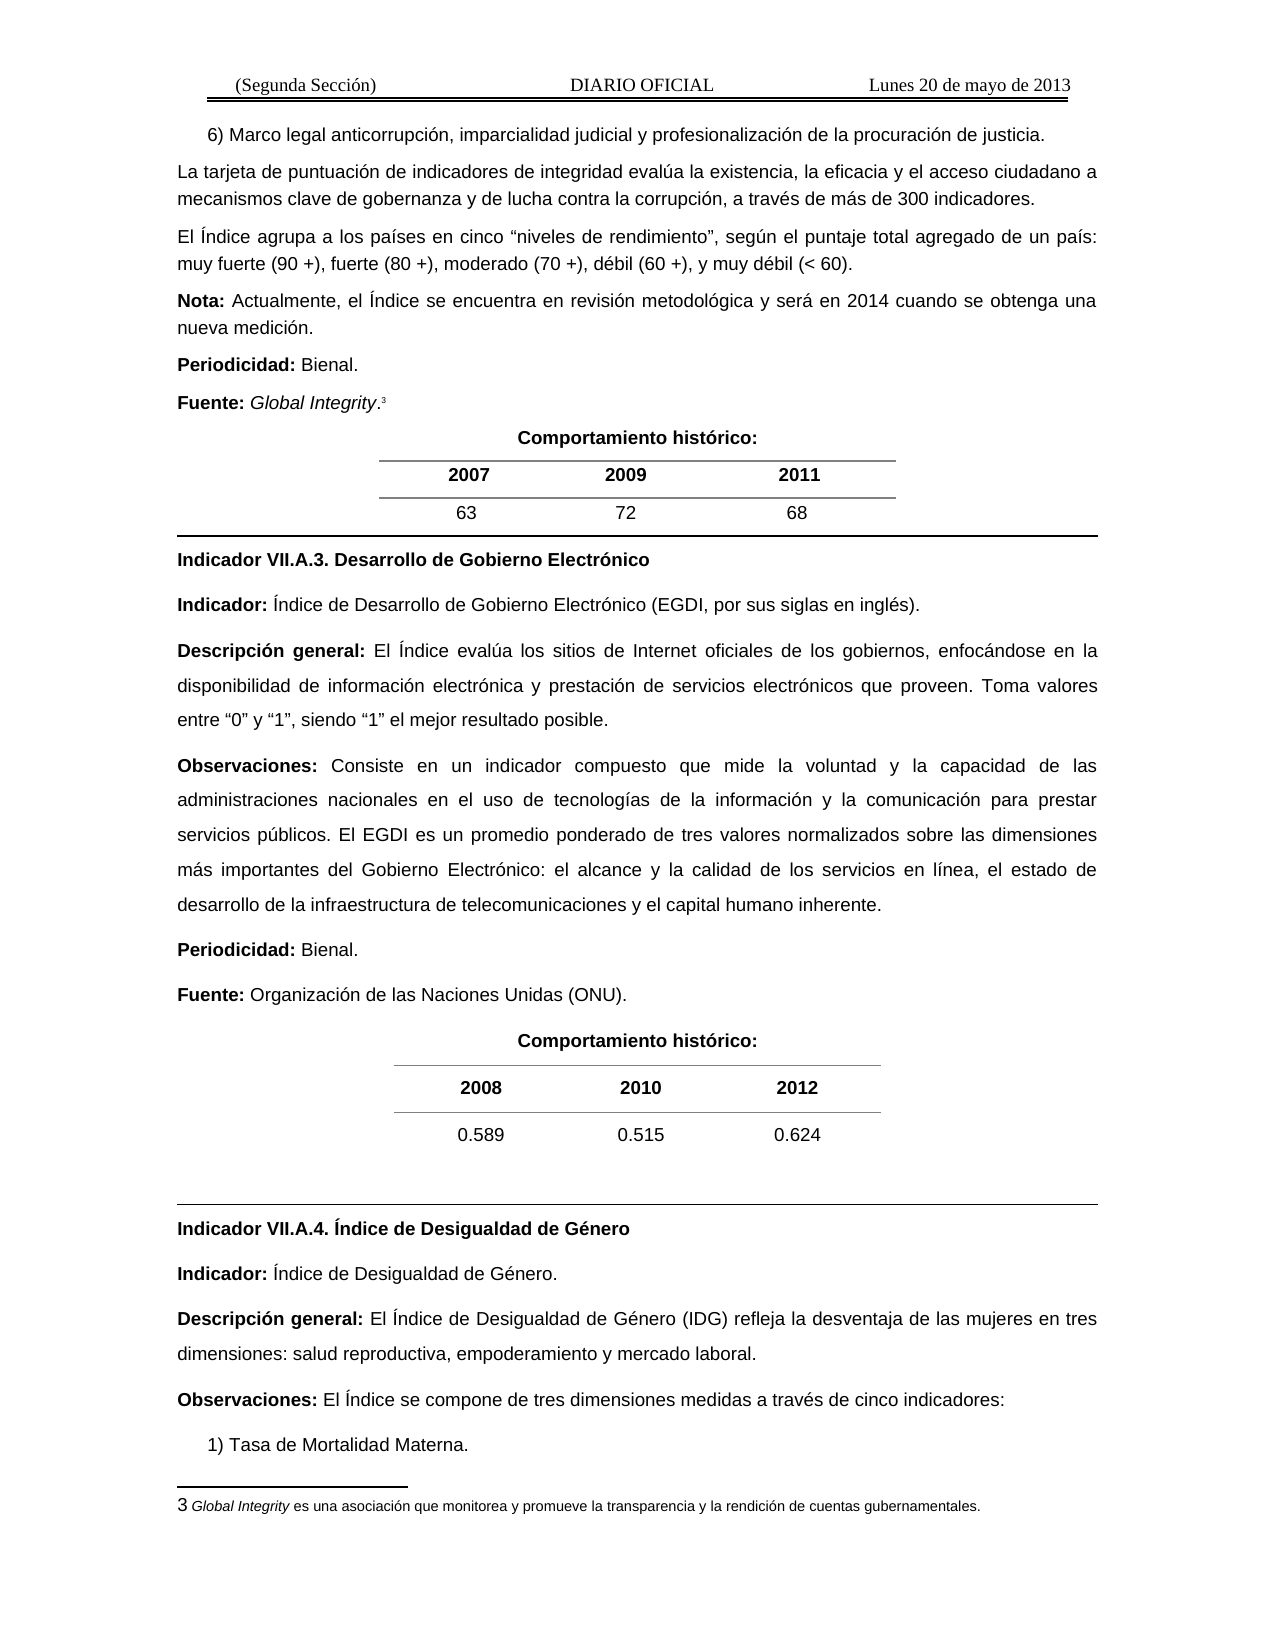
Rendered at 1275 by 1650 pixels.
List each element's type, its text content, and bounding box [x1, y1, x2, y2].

text Periodicidad: Bienal. [177, 350, 1098, 377]
text 1) Tasa de Mortalidad Materna. [207, 1423, 1098, 1458]
text Indicador VII.A.4. Índice de Desigualdad de Género [177, 1205, 1098, 1242]
text Indicador VII.A.3. Desarrollo de Gobierno Electrónico [177, 537, 1098, 573]
table_header 2007 [379, 462, 553, 497]
text Nota: Actualmente, el Índice se encuentra en revisión metodológica y será en 2014 cuando se obtenga una nueva medición. [177, 286, 1098, 340]
table_cell 68 [698, 499, 896, 535]
table_header 2008 [394, 1066, 568, 1112]
text Comportamiento histórico: [177, 425, 1098, 450]
table_header 2012 [714, 1066, 881, 1112]
text Comportamiento histórico: [177, 1019, 1098, 1054]
table_cell 0.515 [568, 1113, 713, 1158]
text Descripción general: El índice de Desigualdad de Género (IDG) refleja la desventaja de las mujeres en tres dimensiones: salud reproductiva, empoderamiento y mercado laboral. [177, 1298, 1098, 1368]
table_cell 72 [554, 499, 698, 535]
table_header 2009 [554, 462, 698, 497]
text Descripción general: El índice evalúa los sitios de Internet oficiales de los gobiernos, enfocándose en la disponibilidad de información electrónica y prestación de servicios electrónicos que proveen. Toma valores entre “0” y “1”, siendo “1” el mejor resultado posible. [177, 629, 1098, 734]
table_header 2010 [568, 1066, 713, 1112]
table_cell 0.624 [714, 1113, 881, 1158]
text La tarjeta de puntuación de indicadores de integridad evalúa la existencia, la eficacia y el acceso ciudadano a mecanismos clave de gobernanza y de lucha contra la corrupción, a través de más de 300 indicadores. [177, 157, 1098, 211]
text El índice agrupa a los países en cinco “niveles de rendimiento”, según el puntaje total agregado de un país: muy fuerte (90 +), fuerte (80 +), moderado (70 +), débil (60 +), y muy débil (< 60). [177, 222, 1098, 275]
text Fuente: Organización de las Naciones Unidas (ONU). [177, 974, 1098, 1009]
text Periodicidad: Bienal. [177, 929, 1098, 963]
text Indicador: índice de Desigualdad de Género. [177, 1253, 1098, 1287]
text Indicador: índice de Desarrollo de Gobierno Electrónico (EGDI, por sus siglas en inglés). [177, 584, 1098, 619]
text Observaciones: El índice se compone de tres dimensiones medidas a través de cinco indicadores: [177, 1378, 1098, 1413]
text Fuente: Global Integrity. [177, 388, 1098, 414]
table_header 2011 [698, 462, 896, 497]
text Observaciones: Consiste en un indicador compuesto que mide la voluntad y la capacidad de las administraciones nacionales en el uso de tecnologías de la información y la comunicación para prestar servicios públicos. El EGDI es un promedio ponderado de tres valores normalizados sobre las dimensiones más importantes del Gobierno Electrónico: el alcance y la calidad de los servicios en línea, el estado de desarrollo de la infraestructura de telecomunicaciones y el capital humano inherente. [177, 744, 1098, 918]
table_cell 63 [379, 499, 553, 535]
text 6) Marco legal anticorrupción, imparcialidad judicial y profesionalización de la procuración de justicia. [207, 120, 1098, 147]
table_cell 0.589 [394, 1113, 568, 1158]
